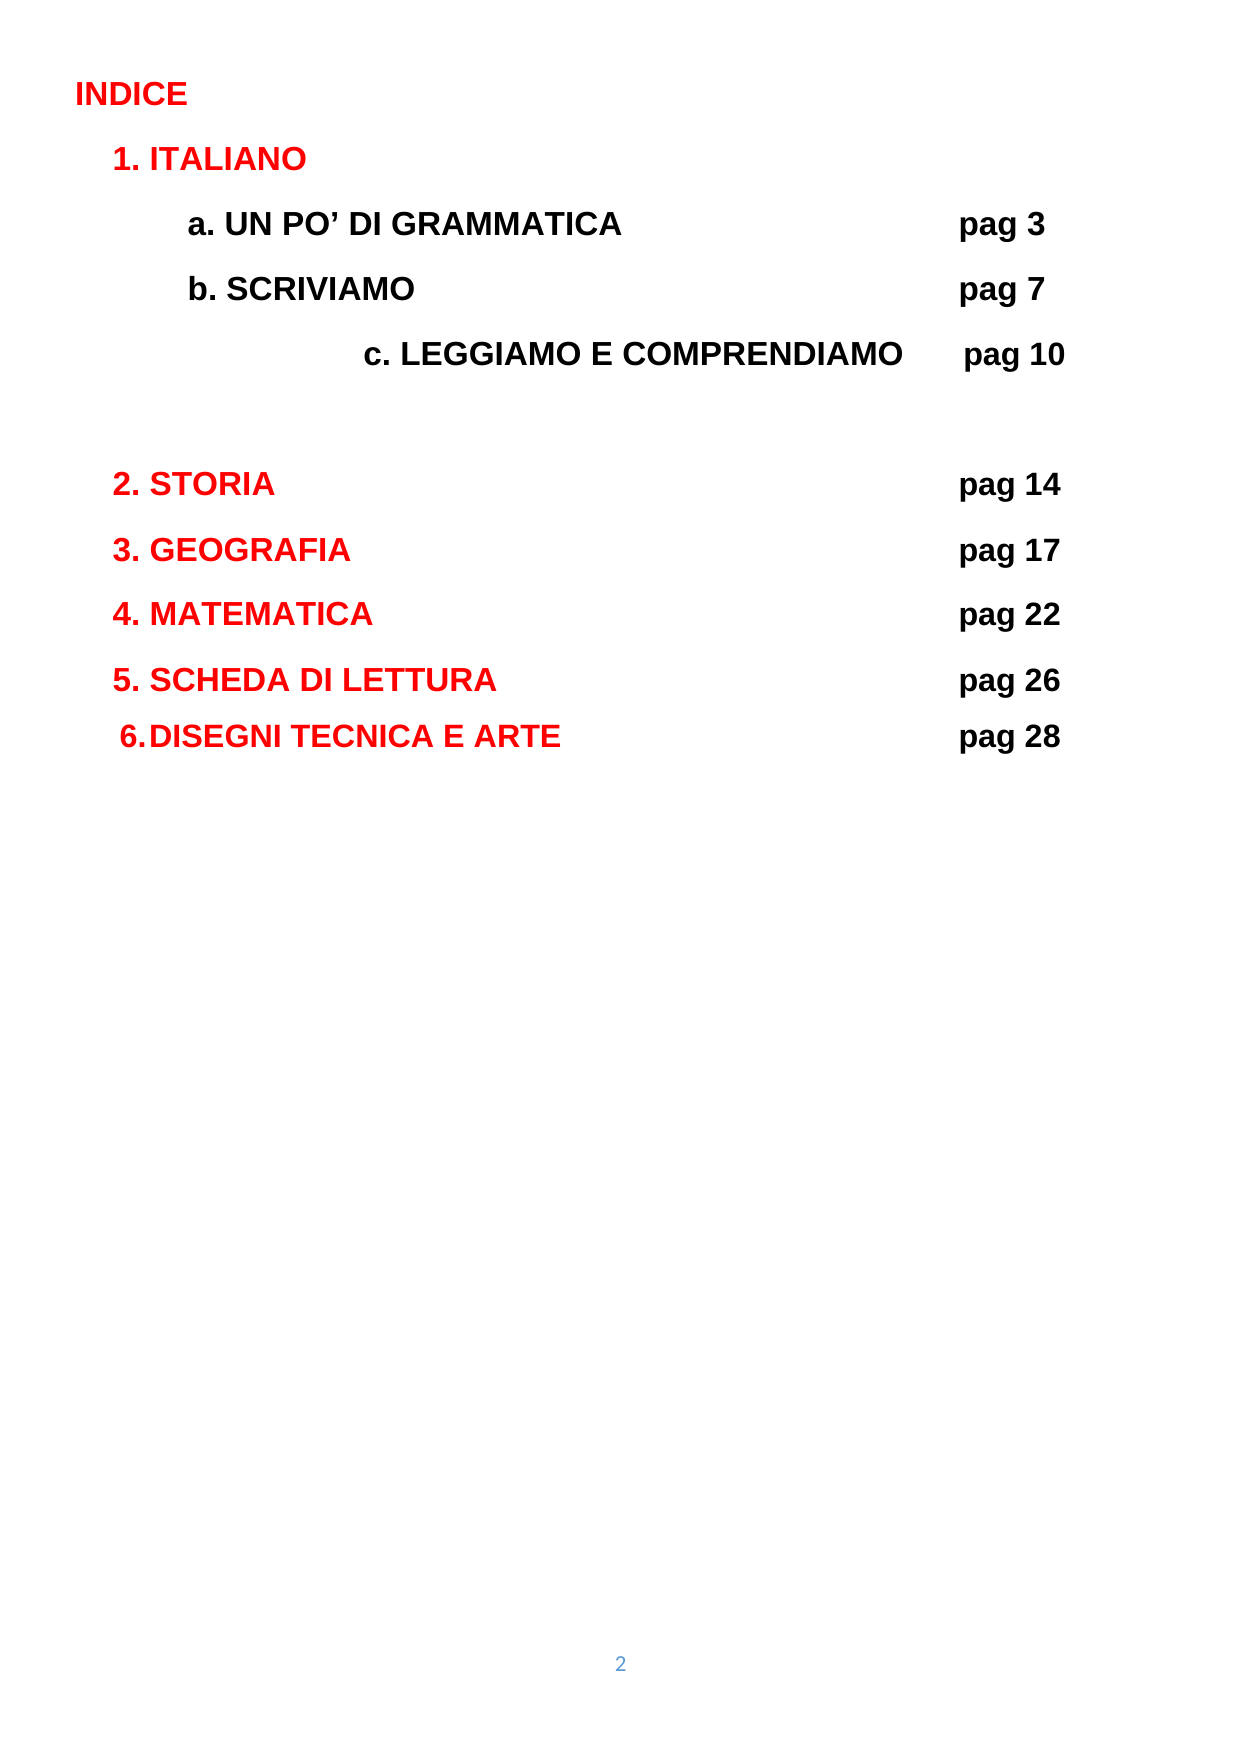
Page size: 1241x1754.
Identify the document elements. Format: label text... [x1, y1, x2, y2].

text b. SCRIVIAMO pag 7 [187, 269, 1065, 308]
list DISEGNI TECNICA E ARTE pag 28 [119, 717, 1065, 754]
text a. UN PO’ DI GRAMMATICA pag 3 [187, 204, 1065, 243]
text 4. MATEMATICA pag 22 [112, 594, 1065, 633]
text 1. ITALIANO [112, 139, 1065, 178]
text INDICE [75, 74, 1065, 113]
text 2. STORIA pag 14 [112, 464, 1065, 503]
text 5. SCHEDA DI LETTURA pag 26 [112, 659, 1065, 698]
text 3. GEOGRAFIA pag 17 [112, 529, 1065, 568]
text c. LEGGIAMO E COMPRENDIAMO pag 10 [75, 334, 1065, 373]
text 2 [614, 1649, 1065, 1677]
